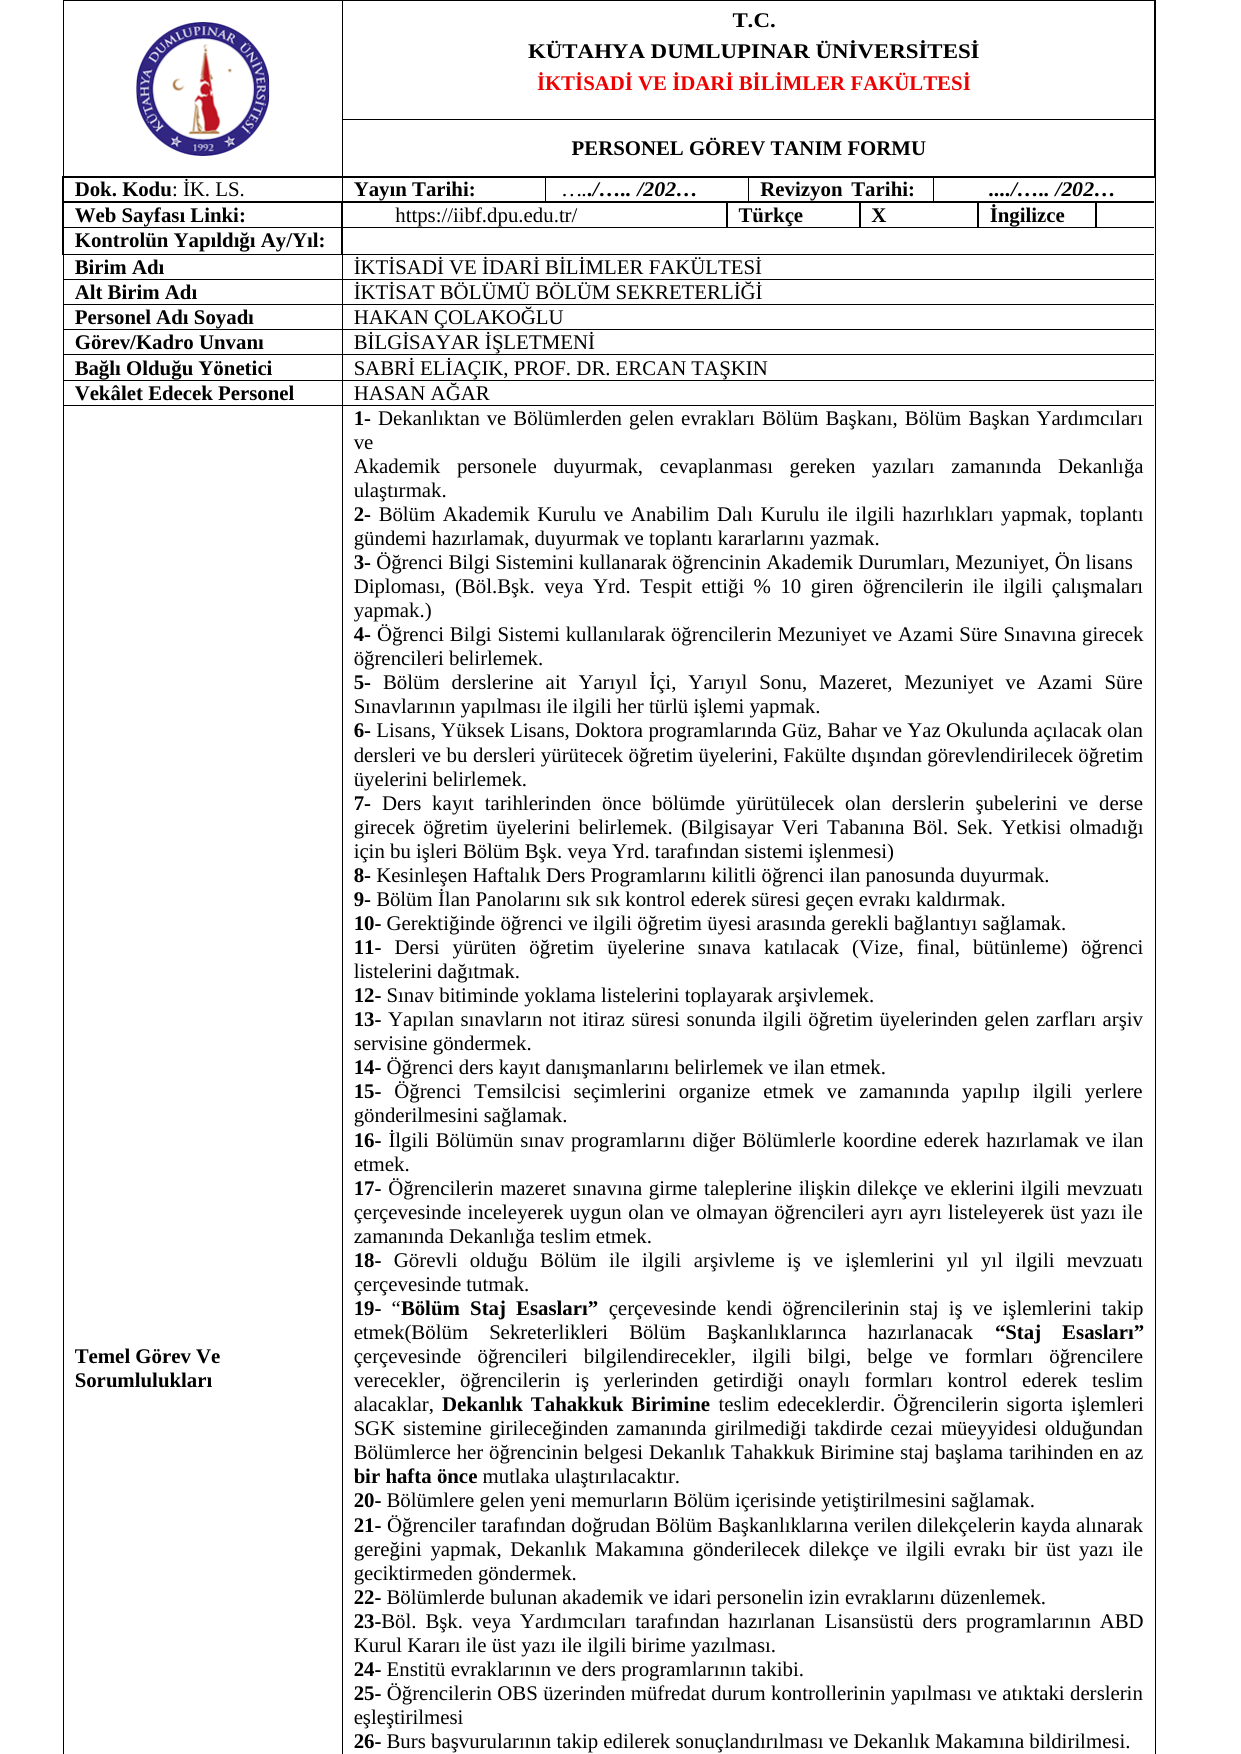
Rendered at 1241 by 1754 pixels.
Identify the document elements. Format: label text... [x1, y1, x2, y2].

picture [136, 22, 270, 156]
table_cell Görev/Kadro Unvanı [64, 330, 342, 354]
table_cell Yayın Tarihi: [343, 178, 545, 201]
table_cell Alt Birim Adı [64, 280, 342, 304]
table_cell 1- Dekanlıktan ve Bölümlerden gelen evrakları Bölüm Başkanı, Bölüm Başkan Yardımcıları ve Akademik personele duyurmak, cevaplanması gereken yazıları zamanında Dekanlığa ulaştırmak. 2- Bölüm Akademik Kurulu ve Anabilim Dalı Kurulu ile ilgili hazırlıkları yapmak, toplantı gündemi hazırlamak, duyurmak ve toplantı kararlarını yazmak. 3- Öğrenci Bilgi Sistemini kullanarak öğrencinin Akademik Durumları, Mezuniyet, Ön lisans Diploması, (Böl.Bşk. veya Yrd. Tespit ettiği % 10 giren öğrencilerin ile ilgili çalışmaları yapmak.) 4- Öğrenci Bilgi Sistemi kullanılarak öğrencilerin Mezuniyet ve Azami Süre Sınavına girecek öğrencileri belirlemek. 5- Bölüm derslerine ait Yarıyıl İçi, Yarıyıl Sonu, Mazeret, Mezuniyet ve Azami Süre Sınavlarının yapılması ile ilgili her türlü işlemi yapmak. 6- Lisans, Yüksek Lisans, Doktora programlarında Güz, Bahar ve Yaz Okulunda açılacak olan dersleri ve bu dersleri yürütecek öğretim üyelerini, Fakülte dışından görevlendirilecek öğretim üyelerini belirlemek. 7- Ders kayıt tarihlerinden önce bölümde yürütülecek olan derslerin şubelerini ve derse girecek öğretim üyelerini belirlemek. (Bilgisayar Veri Tabanına Böl. Sek. Yetkisi olmadığı için bu işleri Bölüm Bşk. veya Yrd. tarafından sistemi işlenmesi) 8- Kesinleşen Haftalık Ders Programlarını kilitli öğrenci ilan panosunda duyurmak. 9- Bölüm İlan Panolarını sık sık kontrol ederek süresi geçen evrakı kaldırmak. 10- Gerektiğinde öğrenci ve ilgili öğretim üyesi arasında gerekli bağlantıyı sağlamak. 11- Dersi yürüten öğretim üyelerine sınava katılacak (Vize, final, bütünleme) öğrenci listelerini dağıtmak. 12- Sınav bitiminde yoklama listelerini toplayarak arşivlemek. 13- Yapılan sınavların not itiraz süresi sonunda ilgili öğretim üyelerinden gelen zarfları arşiv servisine göndermek. 14- Öğrenci ders kayıt danışmanlarını belirlemek ve ilan etmek. 15- Öğrenci Temsilcisi seçimlerini organize etmek ve zamanında yapılıp ilgili yerlere gönderilmesini sağlamak. 16- İlgili Bölümün sınav programlarını diğer Bölümlerle koordine ederek hazırlamak ve ilan etmek. 17- Öğrencilerin mazeret sınavına girme taleplerine ilişkin dilekçe ve eklerini ilgili mevzuatı çerçevesinde inceleyerek uygun olan ve olmayan öğrencileri ayrı ayrı listeleyerek üst yazı ile zamanında Dekanlığa teslim etmek. 18- Görevli olduğu Bölüm ile ilgili arşivleme iş ve işlemlerini yıl yıl ilgili mevzuatı çerçevesinde tutmak. 19- “Bölüm Staj Esasları” çerçevesinde kendi öğrencilerinin staj iş ve işlemlerini takip etmek(Bölüm Sekreterlikleri Bölüm Başkanlıklarınca hazırlanacak “Staj Esasları” çerçevesinde öğrencileri bilgilendirecekler, ilgili bilgi, belge ve formları öğrencilere verecekler, öğrencilerin iş yerlerinden getirdiği onaylı formları kontrol ederek teslim alacaklar, Dekanlık Tahakkuk Birimine teslim edeceklerdir. Öğrencilerin sigorta işlemleri SGK sistemine girileceğinden zamanında girilmediği takdirde cezai müeyyidesi olduğundan Bölümlerce her öğrencinin belgesi Dekanlık Tahakkuk Birimine staj başlama tarihinden en az bir hafta önce mutlaka ulaştırılacaktır. 20- Bölümlere gelen yeni memurların Bölüm içerisinde yetiştirilmesini sağlamak. 21- Öğrenciler tarafından doğrudan Bölüm Başkanlıklarına verilen dilekçelerin kayda alınarak gereğini yapmak, Dekanlık Makamına gönderilecek dilekçe ve ilgili evrakı bir üst yazı ile geciktirmeden göndermek. 22- Bölümlerde bulunan akademik ve idari personelin izin evraklarını düzenlemek. 23-Böl. Bşk. veya Yardımcıları tarafından hazırlanan Lisansüstü ders programlarının ABD Kurul Kararı ile üst yazı ile ilgili birime yazılması. 24- Enstitü evraklarının ve ders programlarının takibi. 25- Öğrencilerin OBS üzerinden müfredat durum kontrollerinin yapılması ve atıktaki derslerin eşleştirilmesi 26- Burs başvurularının takip edilerek sonuçlandırılması ve Dekanlık Makamına bildirilmesi. 27- Lisansüstü programlarda Etik Kurul evraklarının Bölüm Kurul Kararı alınarak Enstitüye bildirilmesi. 28- Yaz Okulu sınav programı ders eşleştirmeleri ve sınav iş ve işlemleri. 29- Öğretim üyelerinden gelen Enstitü tez savunma işlemlerinin yapılması. 30- Lisansüstü muafiyetlerinin yapılması ve ABD Kurul Kararı ile birlikte Enstitüye bildirilmesi. 31- Lisans ve lisansüstü kurumlararası ve kurum içi merkezi yerleştirme ve dikey geçiş öğrencilerinin başvurularının alınması, sonuçlandırılması ve muafiyetlerin sisteme işlenmesi. 32- Tablo 13’lerin öğretim üyelerine tahakkuk servisi tarafında tüm öğretim üyelerine mail yoluyla dağıtılması, gelen Tablo 13’lerin Böl. Bşk.larına imzalatılarak tahakkuk servisine gönderilmesi. 33- Öğretim üyelerince teslim edilen Lisansüstü sınav evraklarının toplanması ve arşiv birimine teslimi. 34- Lisans özel öğrencilerinin (Gelen/giden) evrak takibi ve Fakülte Yönetim Kuruluna sunulması ve ders muafiyetlerinin yapılması. 35- Yıllık norm kadro taleplerinin hazırlanması ve talep formlarının doldurularak Dekanlık Makamına sunulması. 36- İsteğe bağlı hazırlık öğrencilerinin yıl sonunda notlarının sisteme girilmesi. 37- Güz Dönemi başında yabancı dil sınavına giren ve başarılı olan öğrencilerin notlarının sisteme işlenmesi. 38- EBYS ile gelen yazıların geciktirilmeden gereğini yaparak ve paraflayarak ilgilisine göndermek. 39- Dekan, Dekan Yardımcıları, Bölüm Başkanı, Bölüm Başkan Yardımcıları ve Fakülte Sekreterinin vereceği diğer görevleri yapmak. [343, 405, 1155, 1754]
table_cell Web Sayfası Linki: [64, 203, 341, 227]
table_cell Türkçe [728, 203, 859, 227]
table_cell [1097, 201, 1155, 227]
table_cell ..../….. /202… [934, 178, 1155, 201]
table_cell SABRİ ELİAÇIK, PROF. DR. ERCAN TAŞKIN [343, 354, 1155, 379]
table_cell https://iibf.dpu.edu.tr/ [343, 203, 726, 227]
table_cell HASAN AĞAR [343, 380, 1155, 404]
table_cell PERSONEL GÖREV TANIM FORMU [343, 120, 1154, 176]
table_cell İngilizce [979, 203, 1095, 227]
table_cell Kontrolün Yapıldığı Ay/Yıl: [64, 228, 341, 254]
table_cell Birim Adı [64, 255, 342, 279]
table_cell X [861, 203, 977, 227]
table_cell Bağlı Olduğu Yönetici [64, 355, 342, 379]
table_header T.C. KÜTAHYA DUMLUPINAR ÜNİVERSİTESİ İKTİSADİ VE İDARİ BİLİMLER FAKÜLTESİ [343, 1, 1154, 119]
table_cell Dok. Kodu: İK. LS. [64, 178, 342, 201]
table_cell Vekâlet Edecek Personel [64, 381, 342, 404]
table_cell HAKAN ÇOLAKOĞLU [343, 304, 1155, 329]
table_cell Temel Görev Ve Sorumlulukları [64, 406, 342, 1754]
table_cell Personel Adı Soyadı [64, 305, 342, 329]
table_header [64, 1, 342, 176]
table_cell Revizyon Tarihi: [749, 178, 933, 201]
table_cell İKTİSAT BÖLÜMÜ BÖLÜM SEKRETERLİĞİ [343, 279, 1155, 304]
table_cell İKTİSADİ VE İDARİ BİLİMLER FAKÜLTESİ [343, 254, 1155, 279]
table_cell BİLGİSAYAR İŞLETMENİ [343, 329, 1155, 354]
table_cell [343, 227, 1155, 254]
table_cell …../….. /202… [546, 178, 748, 201]
